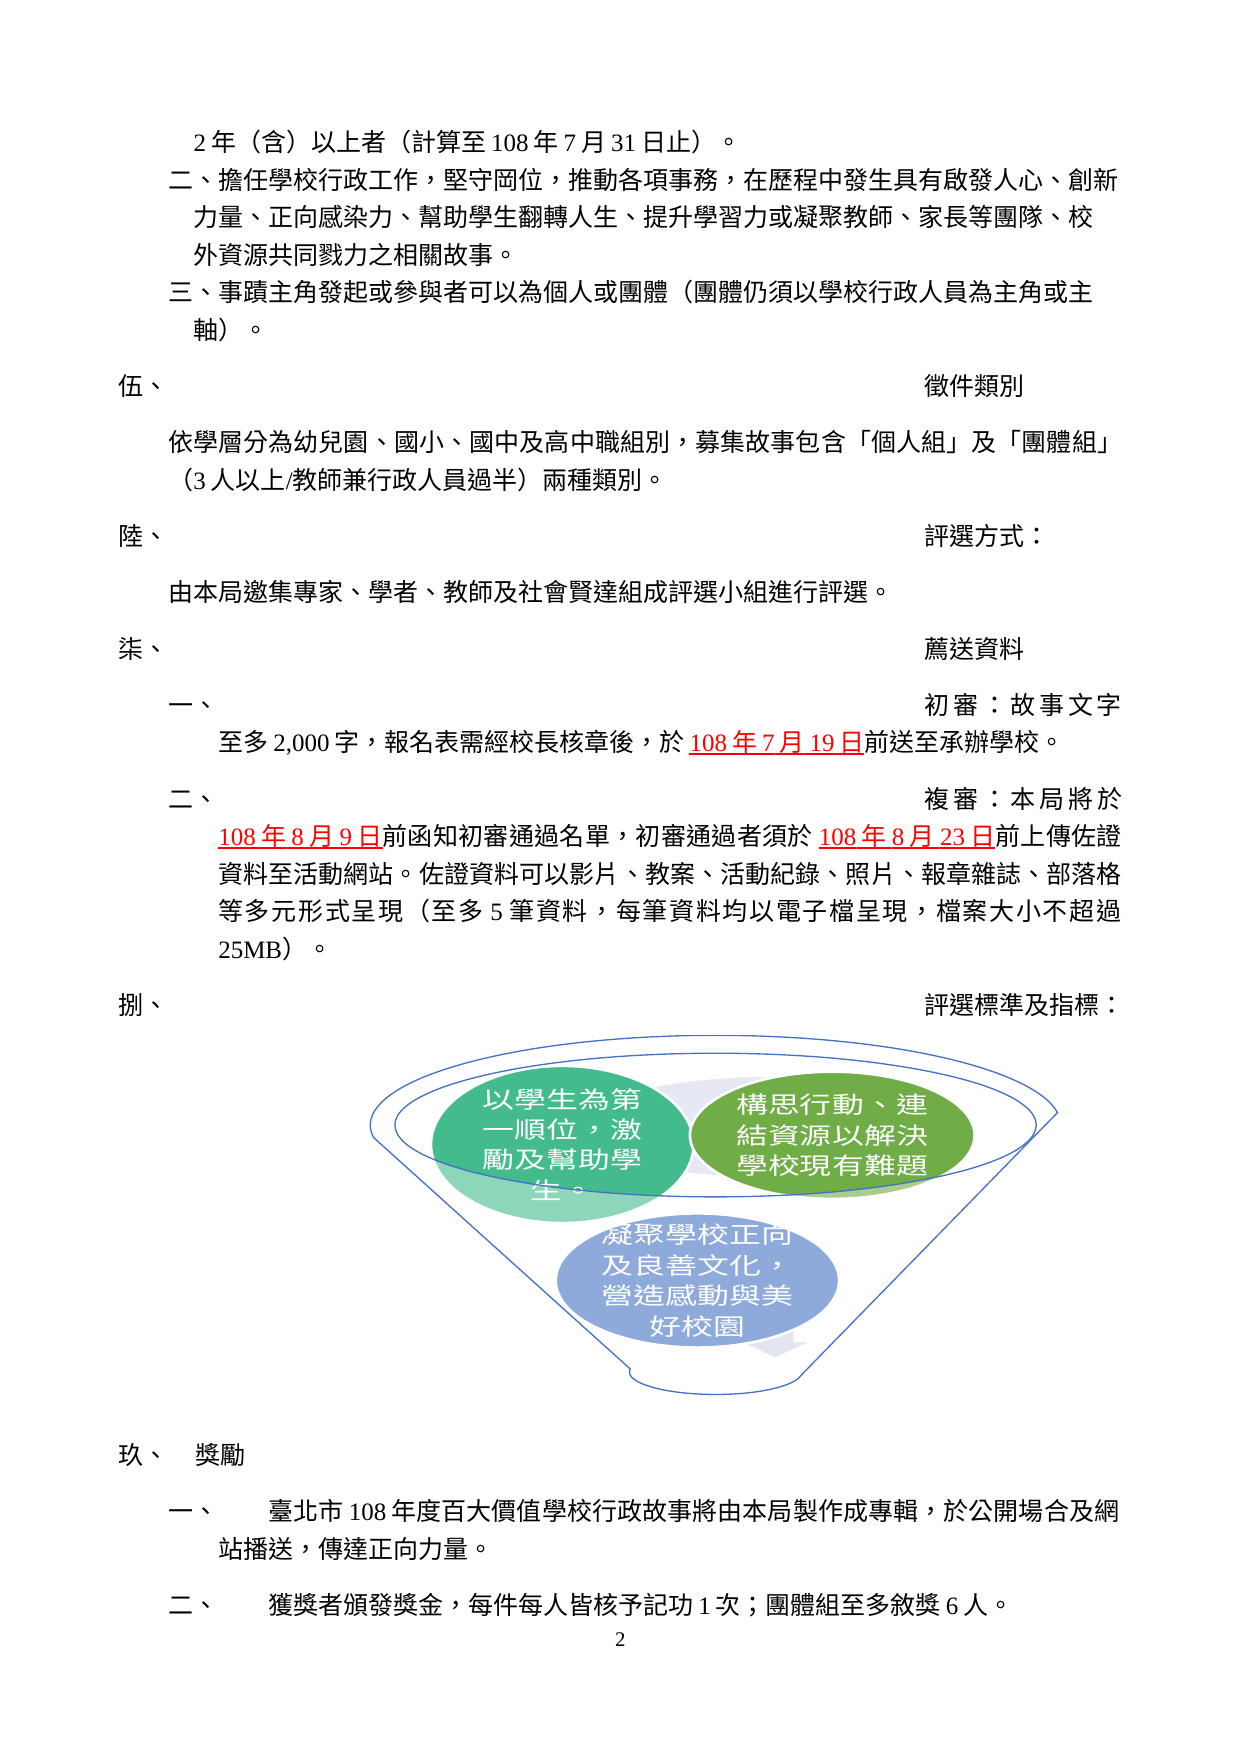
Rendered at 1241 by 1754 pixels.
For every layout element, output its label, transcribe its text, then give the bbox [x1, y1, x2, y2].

list 依學層分為幼兒園、國小、國中及高中職組別，募集故事包含「個人組」及「團體組」（3人以上/教師兼行政人員過半）兩種類別。 [168, 422, 1122, 497]
list 力量、正向感染力、幫助學生翻轉人生、提升學習力或凝聚教師、家長等團隊、校 [168, 197, 1122, 235]
list 評選方式： [118, 516, 1122, 553]
list 臺北市108年度百大價值學校行政故事將由本局製作成專輯，於公開場合及網站播送，傳達正向力量。 [168, 1491, 1122, 1566]
list 2年（含）以上者（計算至108年7月31日止）。 [168, 122, 1122, 160]
list 由本局邀集專家、學者、教師及社會賢達組成評選小組進行評選。 [168, 572, 1122, 610]
list 評選標準及指標： [118, 985, 1122, 1022]
list 外資源共同戮力之相關故事。 [168, 235, 1122, 272]
list 薦送資料 [118, 628, 1122, 666]
list 初審：故事文字至多2,000字，報名表需經校長核章後，於108年7月19日前送至承辦學校。 [168, 685, 1122, 760]
list 三、事蹟主角發起或參與者可以為個人或團體（團體仍須以學校行政人員為主角或主 [168, 272, 1122, 310]
list 軸）。 [168, 310, 1122, 347]
list 獎勵 [118, 1435, 1122, 1472]
list 徵件類別 [118, 366, 1122, 403]
list 複審：本局將於108年8月9日前函知初審通過名單，初審通過者須於108年8月23日前上傳佐證資料至活動網站。佐證資料可以影片、教案、活動紀錄、照片、報章雜誌、部落格等多元形式呈現（至多5筆資料，每筆資料均以電子檔呈現，檔案大小不超過25MB）。 [168, 778, 1122, 966]
list 獲獎者頒發獎金，每件每人皆核予記功1次；團體組至多敘獎6人。 [168, 1585, 1122, 1622]
list 二、擔任學校行政工作，堅守岡位，推動各項事務，在歷程中發生具有啟發人心、創新 [168, 160, 1122, 197]
